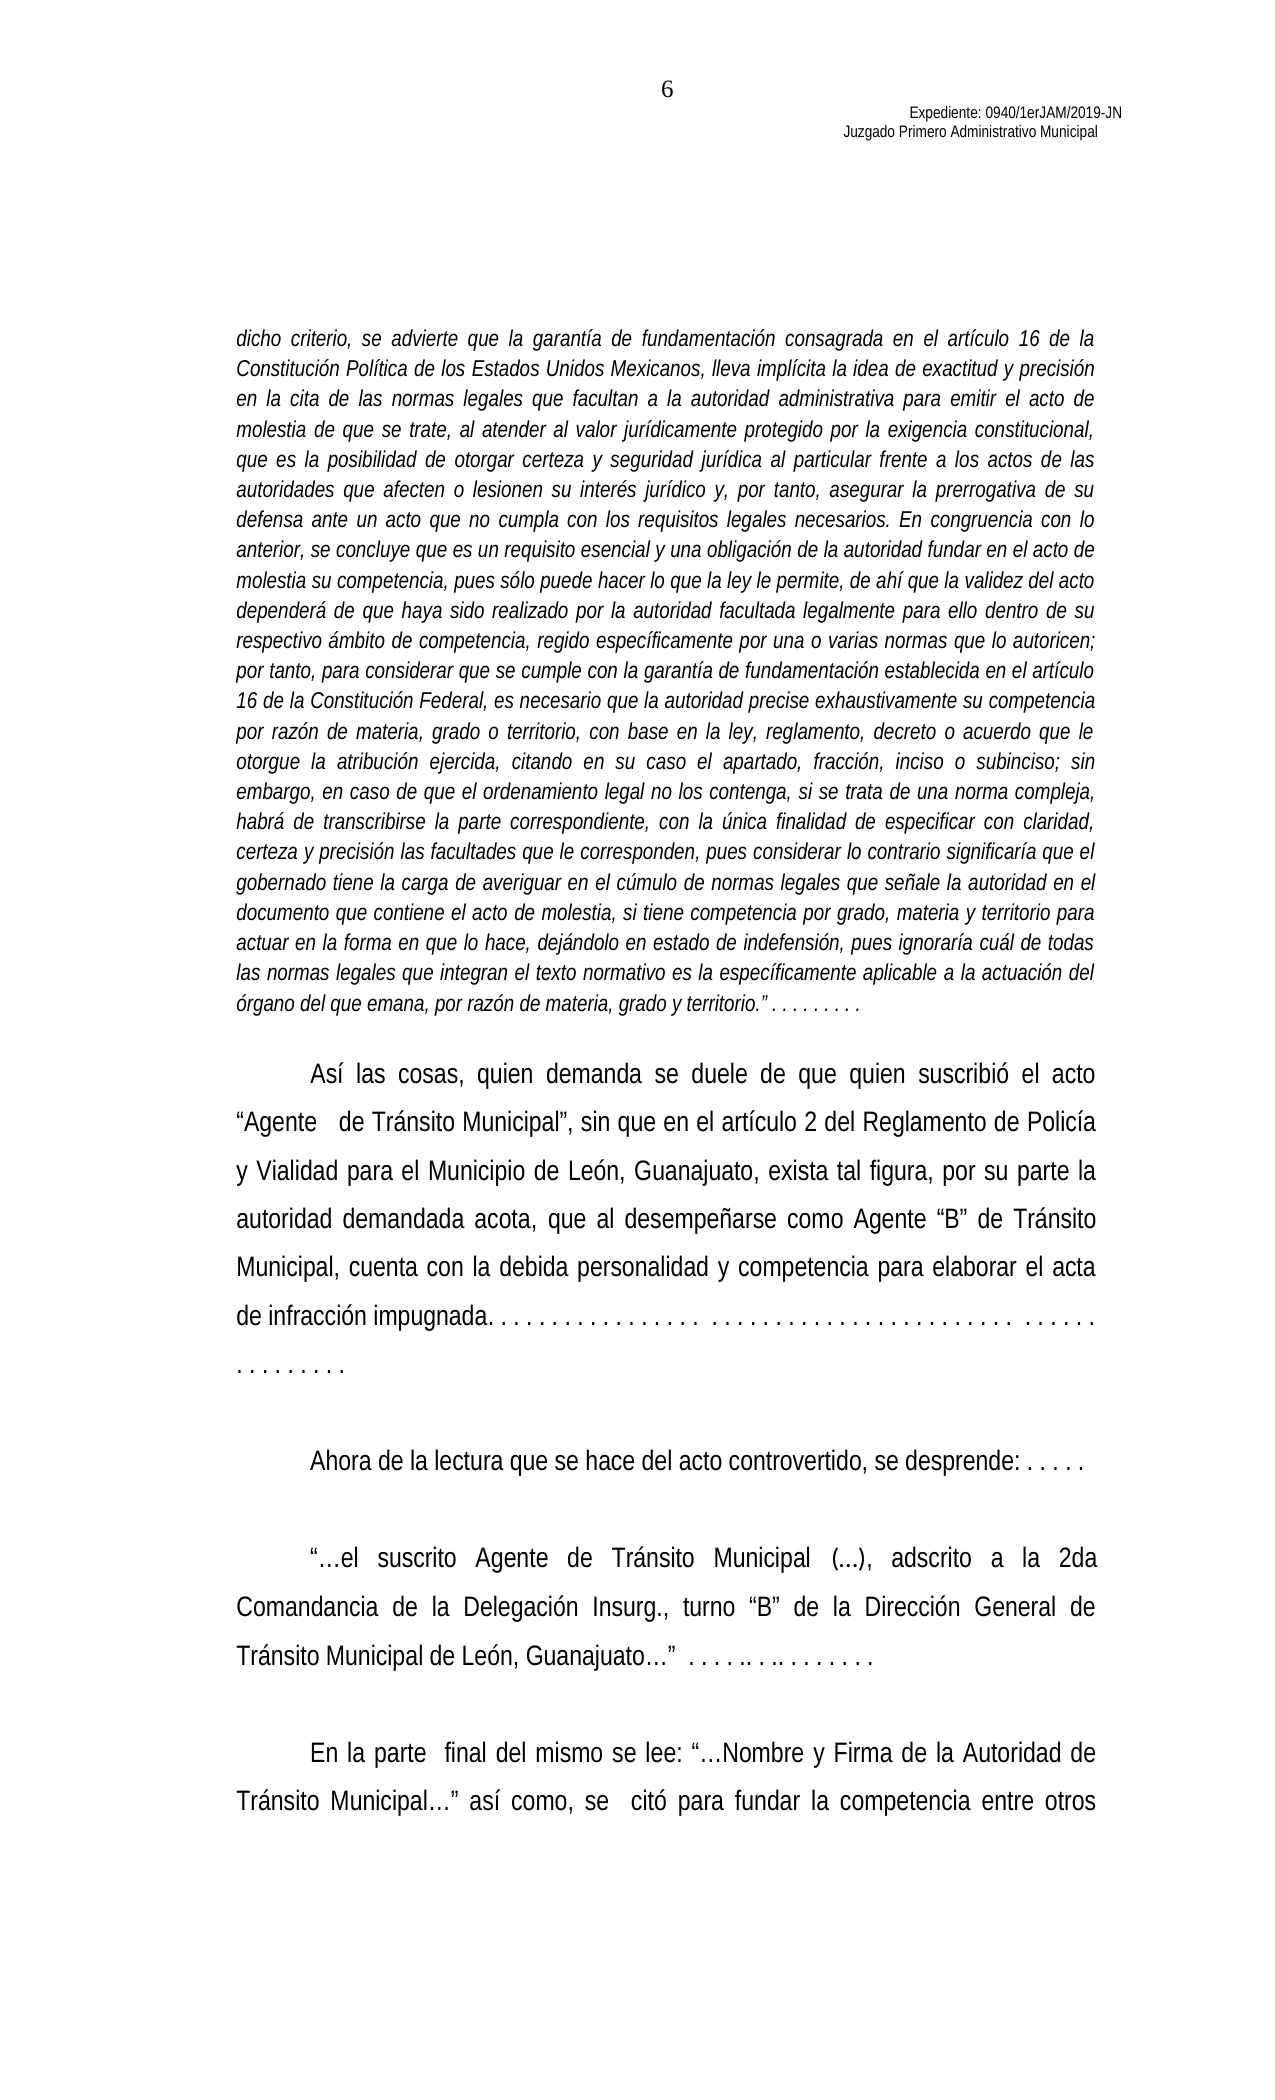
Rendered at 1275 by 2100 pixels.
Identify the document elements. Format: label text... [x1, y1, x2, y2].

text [236, 1736, 1098, 1816]
text Ahora de la lectura que se hace del acto controvertido, se desprende: . . . . . [236, 1444, 1098, 1477]
text Así las cosas, quien demanda se duele de que quien suscribió el acto “Agente de Tránsito Municipal”, sin que en el artículo 2 del Reglamento de Policía y Vialidad para el Municipio de León, Guanajuato, exista tal figura, por su parte la autoridad demandada acota, que al desempeñarse como Agente “B” de Tránsito Municipal, cuenta con la debida personalidad y competencia para elaborar el acta de infracción impugnada. . . . . . . . . . . . . . . . . . . . . . . . . . . . . . . . . . . . . . . . . . . . . . . . . . . . . . . . [236, 1057, 1098, 1380]
text “…el suscrito Agente de Tránsito Municipal (…), adscrito a la 2da Comandancia de la Delegación Insurg., turno “B” de la Dirección General de Tránsito Municipal de León, Guanajuato…” . . . . .. . .. . . . . . . . [236, 1541, 1098, 1671]
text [236, 325, 1098, 1016]
